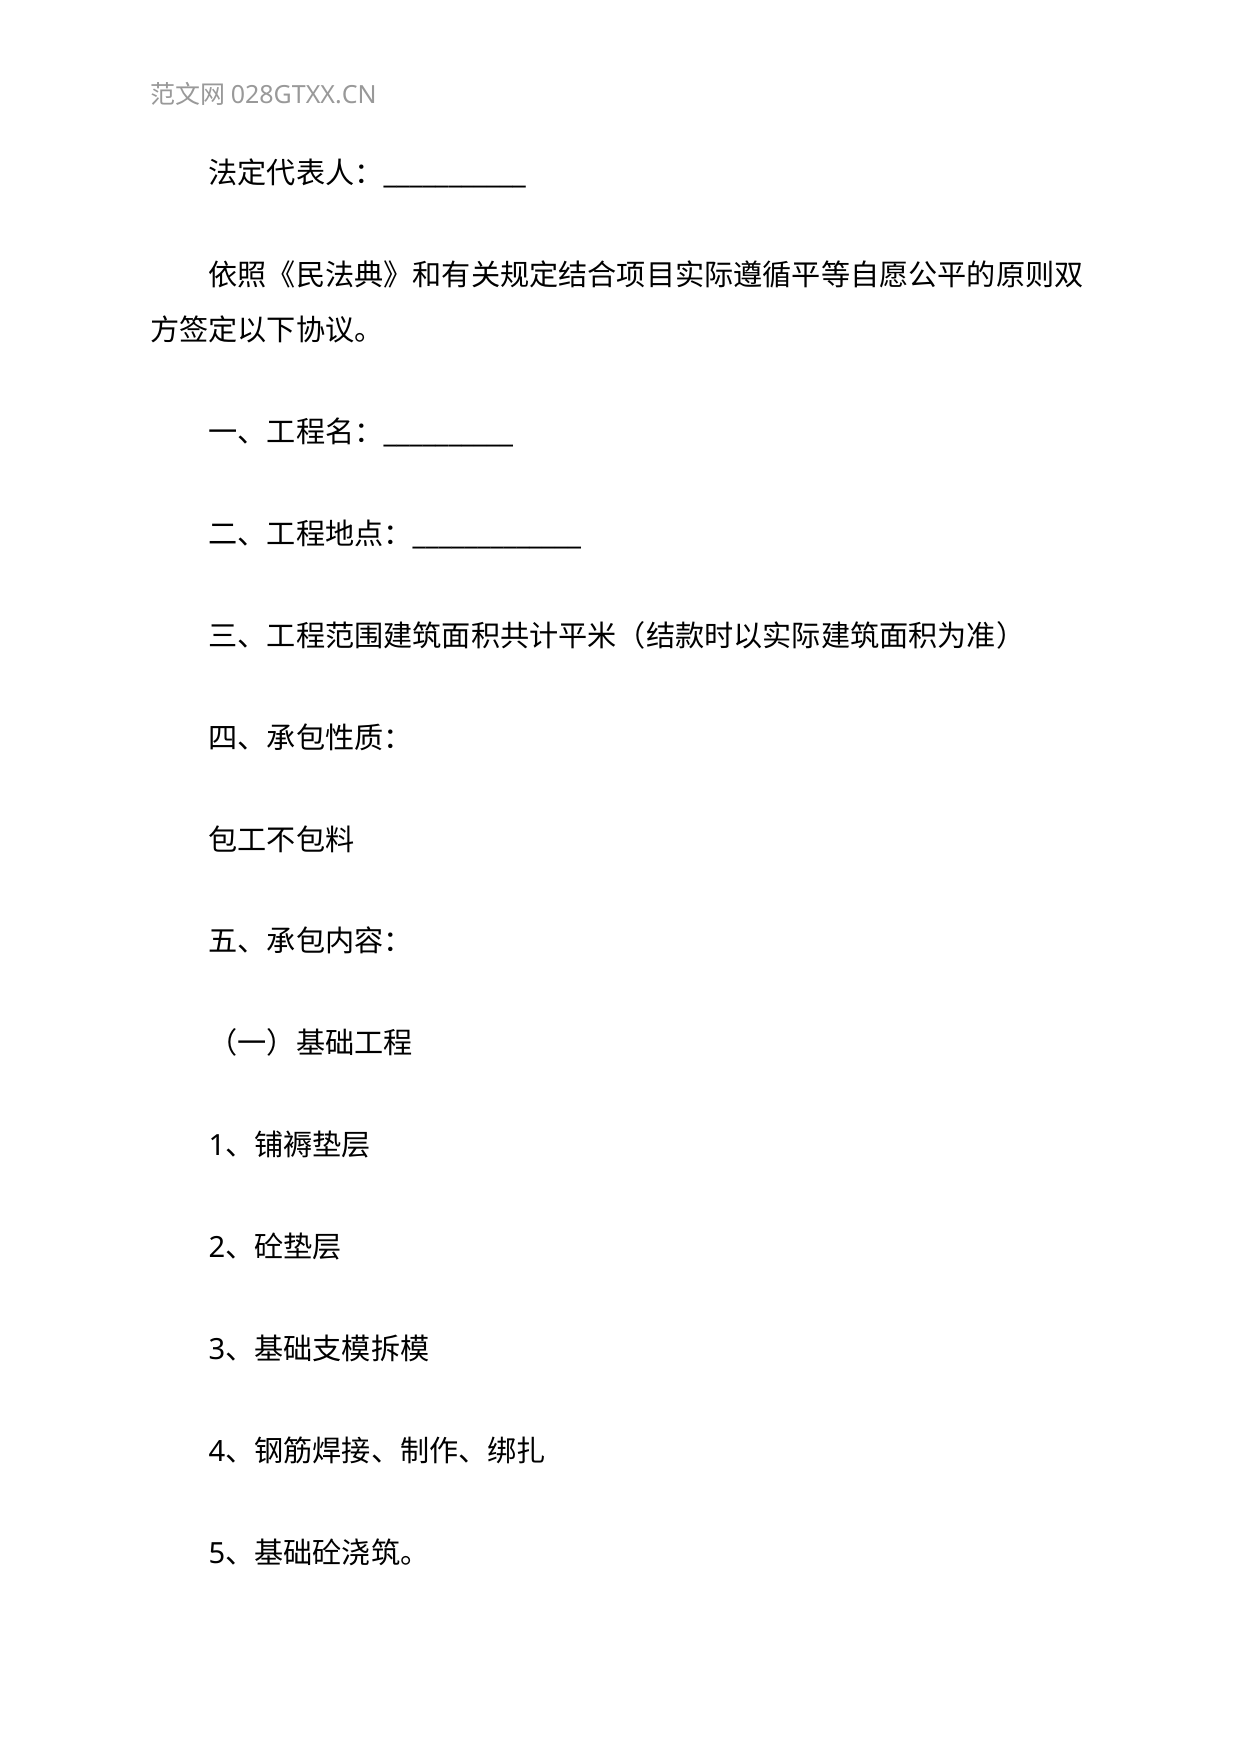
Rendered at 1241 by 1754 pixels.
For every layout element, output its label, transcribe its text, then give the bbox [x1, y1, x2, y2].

text 2、砼垫层 [150, 1223, 1090, 1266]
text 二、工程地点：_____________ [150, 511, 1090, 553]
text 5、基础砼浇筑。 [150, 1529, 1090, 1572]
text 三、工程范围建筑面积共计平米（结款时以实际建筑面积为准） [150, 613, 1090, 655]
text 四、承包性质： [150, 714, 1090, 757]
text 一、工程名：__________ [150, 409, 1090, 451]
text 法定代表人：___________ [150, 150, 1090, 192]
text 五、承包内容： [150, 918, 1090, 960]
text 4、钢筋焊接、制作、绑扎 [150, 1427, 1090, 1470]
text 3、基础支模拆模 [150, 1325, 1090, 1368]
text 1、铺褥垫层 [150, 1121, 1090, 1164]
text 包工不包料 [150, 816, 1090, 858]
text 依照《民法典》和有关规定结合项目实际遵循平等自愿公平的原则双方签定以下协议。 [150, 252, 1090, 349]
text （一）基础工程 [150, 1020, 1090, 1062]
